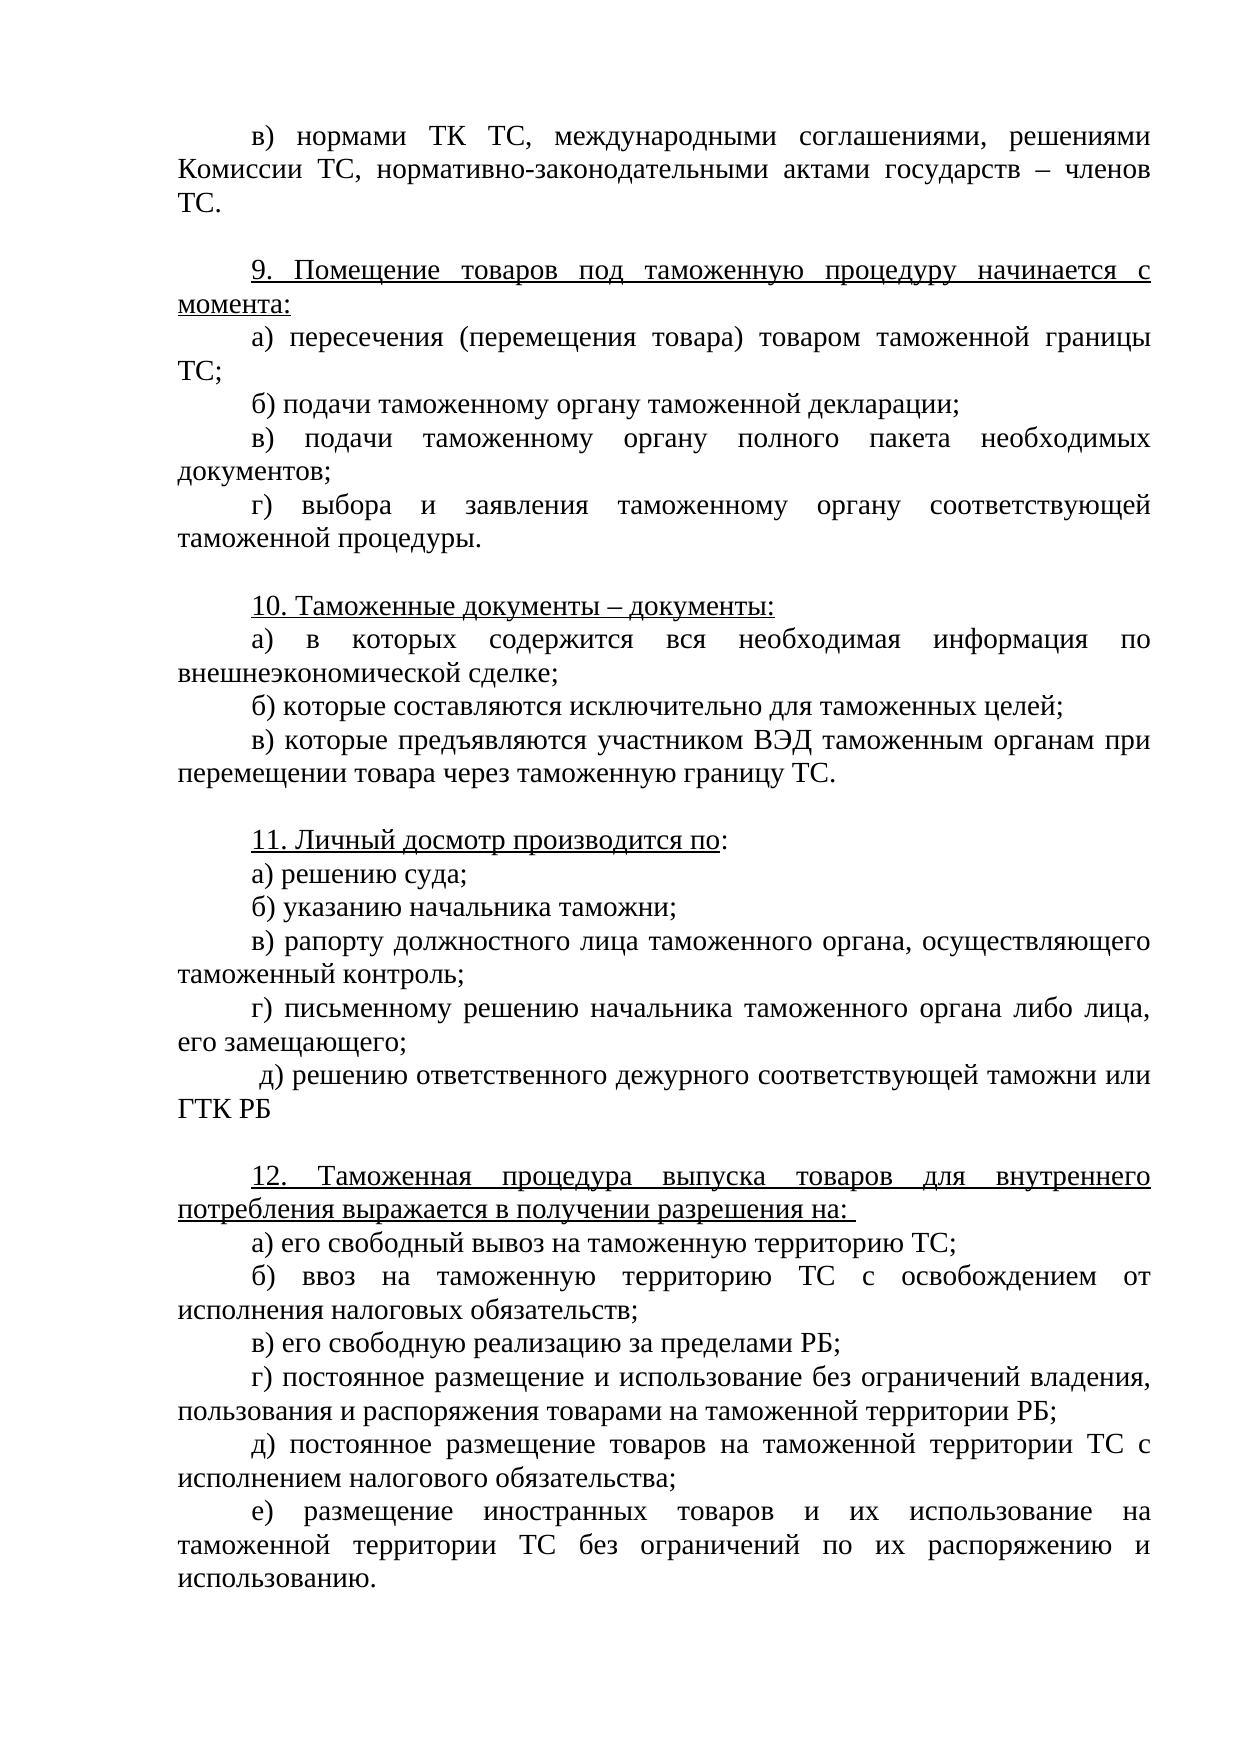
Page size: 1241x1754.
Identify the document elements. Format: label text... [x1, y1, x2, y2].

text г) выбора и заявления таможенному органу соответствующей таможенной процедуры. [177, 487, 1152, 554]
text в) которые предъявляются участником ВЭД таможенным органам при перемещении товара через таможенную границу ТС. [177, 722, 1152, 789]
text 12. Таможенная процедура выпуска товаров для внутреннего потребления выражается в получении разрешения на: [177, 1158, 1152, 1225]
text б) ввоз на таможенную территорию ТС с освобождением от исполнения налоговых обязательств; [177, 1258, 1152, 1326]
text в) подачи таможенному органу полного пакета необходимых документов; [177, 420, 1152, 487]
text а) в которых содержится вся необходимая информация по внешнеэкономической сделке; [177, 621, 1152, 688]
text б) подачи таможенному органу таможенной декларации; [177, 386, 1152, 420]
text в) его свободную реализацию за пределами РБ; [177, 1326, 1152, 1359]
text б) указанию начальника таможни; [177, 889, 1152, 923]
text г) постоянное размещение и использование без ограничений владения, пользования и распоряжения товарами на таможенной территории РБ; [177, 1359, 1152, 1426]
text д) постоянное размещение товаров на таможенной территории ТС с исполнением налогового обязательства; [177, 1426, 1152, 1493]
text е) размещение иностранных товаров и их использование на таможенной территории ТС без ограничений по их распоряжению и использованию. [177, 1493, 1152, 1594]
text 11. Личный досмотр производится по: [177, 822, 1152, 856]
text 9. Помещение товаров под таможенную процедуру начинается с момента: [177, 252, 1152, 319]
text а) решению суда; [177, 856, 1152, 889]
text а) его свободный вывоз на таможенную территорию ТС; [177, 1225, 1152, 1258]
text д) решению ответственного дежурного соответствующей таможни или ГТК РБ [177, 1057, 1152, 1124]
text б) которые составляются исключительно для таможенных целей; [177, 688, 1152, 722]
text 10. Таможенные документы – документы: [177, 588, 1152, 621]
text г) письменному решению начальника таможенного органа либо лица, его замещающего; [177, 990, 1152, 1057]
text в) нормами ТК ТС, международными соглашениями, решениями Комиссии ТС, нормативно-законодательными актами государств – членов ТС. [177, 118, 1152, 219]
text а) пересечения (перемещения товара) товаром таможенной границы ТС; [177, 319, 1152, 386]
text в) рапорту должностного лица таможенного органа, осуществляющего таможенный контроль; [177, 923, 1152, 990]
